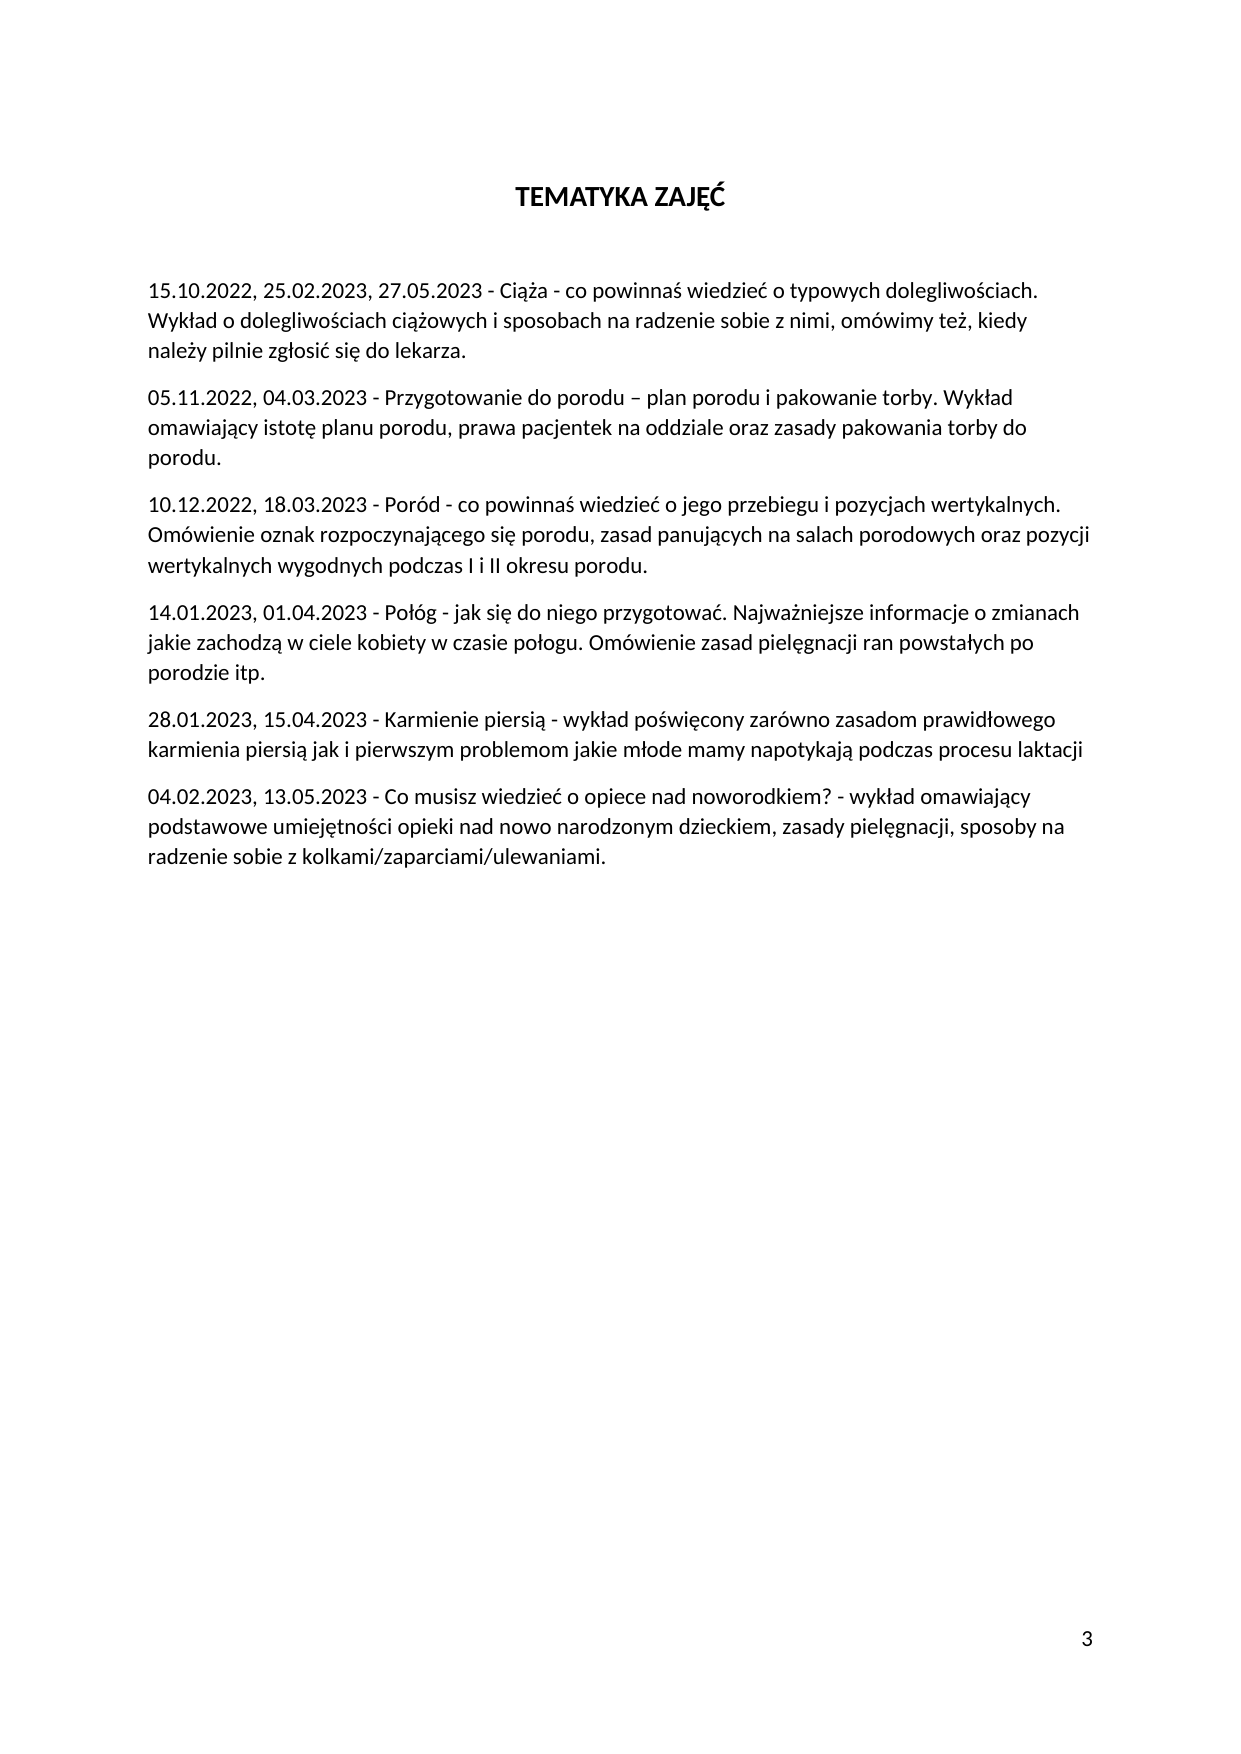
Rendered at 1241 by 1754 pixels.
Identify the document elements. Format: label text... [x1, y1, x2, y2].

text 14.01.2023, 01.04.2023 - Połóg - jak się do niego przygotować. Najważniejsze informacje o zmianach jakie zachodzą w ciele kobiety w czasie połogu. Omówienie zasad pielęgnacji ran powstałych po porodzie itp. [148, 598, 1093, 686]
text 28.01.2023, 15.04.2023 - Karmienie piersią - wykład poświęcony zarówno zasadom prawidłowego karmienia piersią jak i pierwszym problemom jakie młode mamy napotykają podczas procesu laktacji [148, 705, 1093, 763]
text 05.11.2022, 04.03.2023 - Przygotowanie do porodu – plan porodu i pakowanie torby. Wykład omawiający istotę planu porodu, prawa pacjentek na oddziale oraz zasady pakowania torby do porodu. [148, 383, 1093, 471]
subtitle TEMATYKA ZAJĘĆ [148, 178, 1093, 214]
text 15.10.2022, 25.02.2023, 27.05.2023 - Ciąża - co powinnaś wiedzieć o typowych dolegliwościach. Wykład o dolegliwościach ciążowych i sposobach na radzenie sobie z nimi, omówimy też, kiedy należy pilnie zgłosić się do lekarza. [148, 243, 1093, 364]
text 04.02.2023, 13.05.2023 - Co musisz wiedzieć o opiece nad noworodkiem? - wykład omawiający podstawowe umiejętności opieki nad nowo narodzonym dzieckiem, zasady pielęgnacji, sposoby na radzenie sobie z kolkami/zaparciami/ulewaniami. [148, 782, 1093, 901]
text 10.12.2022, 18.03.2023 - Poród - co powinnaś wiedzieć o jego przebiegu i pozycjach wertykalnych. Omówienie oznak rozpoczynającego się porodu, zasad panujących na salach porodowych oraz pozycji wertykalnych wygodnych podczas I i II okresu porodu. [148, 490, 1093, 579]
